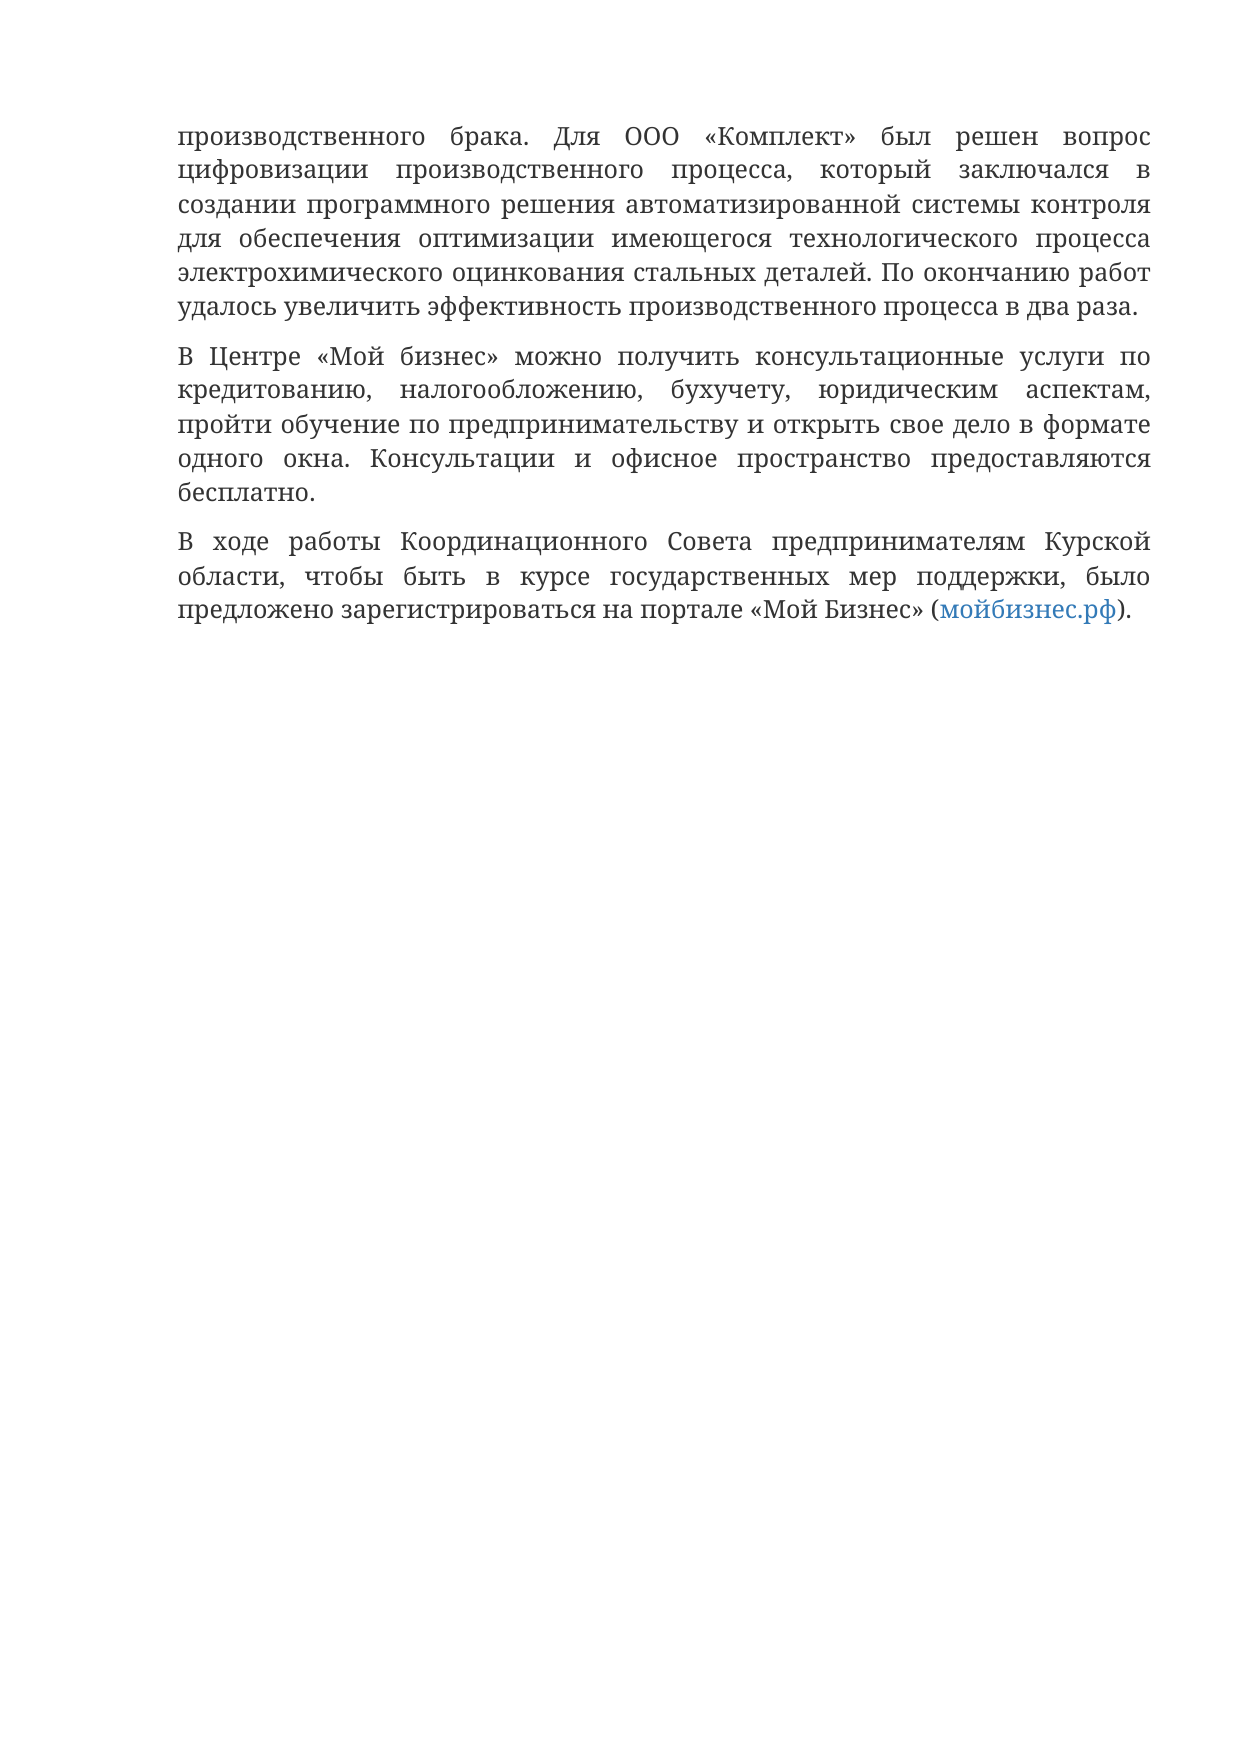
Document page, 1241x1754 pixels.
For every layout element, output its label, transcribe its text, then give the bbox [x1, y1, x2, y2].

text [177, 118, 1152, 322]
text В ходе работы Координационного Совета предпринимателям Курской области, чтобы быть в курсе государственных мер поддержки, было предложено зарегистрироваться на портале «Мой Бизнес» (мойбизнес.рф). [177, 524, 1152, 626]
text В Центре «Мой бизнес» можно получить консультационные услуги по кредитованию, налогообложению, бухучету, юридическим аспектам, пройти обучение по предпринимательству и открыть свое дело в формате одного окна. Консультации и офисное пространство предоставляются бесплатно. [177, 338, 1152, 508]
